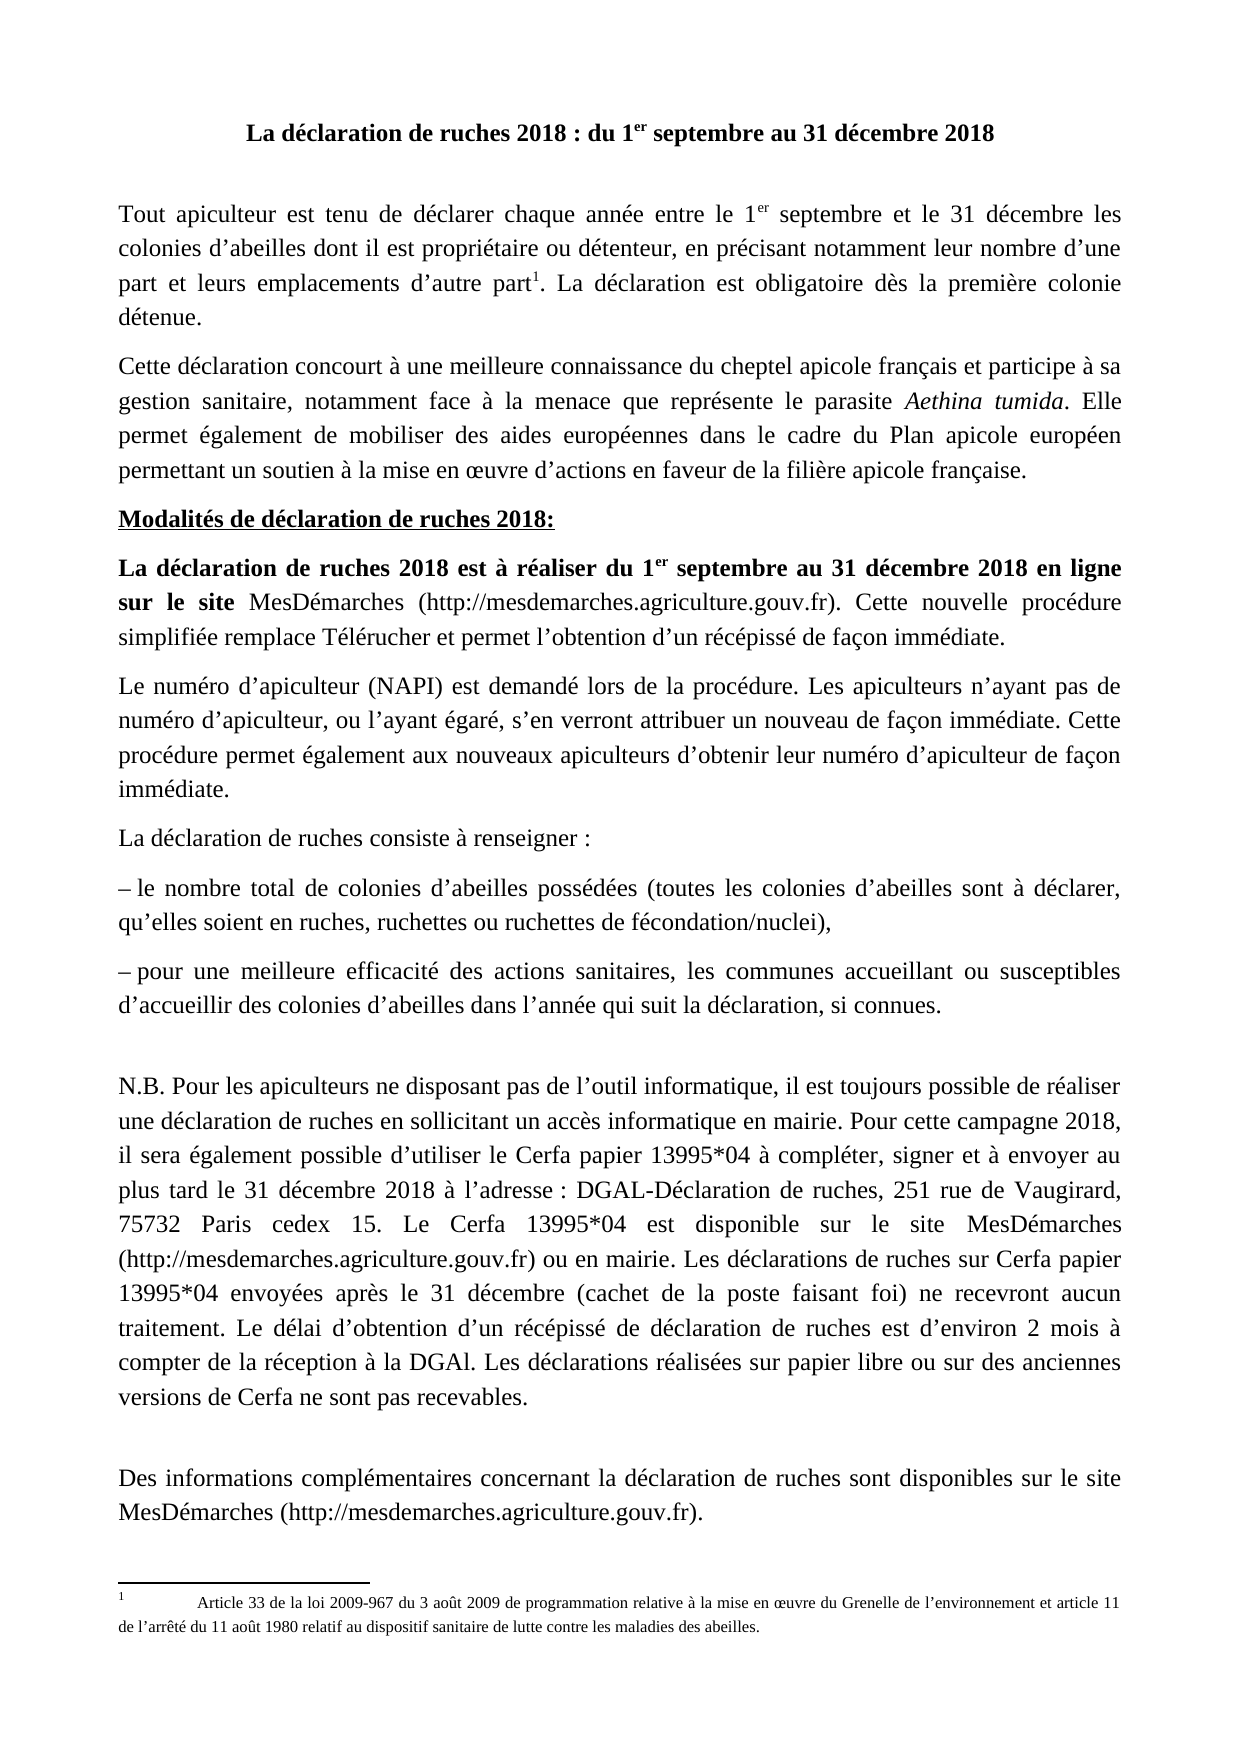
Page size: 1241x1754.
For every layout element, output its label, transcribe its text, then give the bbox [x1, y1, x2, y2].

text Modalités de déclaration de ruches 2018: [118, 504, 1122, 533]
text Tout apiculteur est tenu de déclarer chaque année entre le 1er septembre et le 31 décembre les colonies d’abeilles dont il est propriétaire ou détenteur, en précisant notamment leur nombre d’une part et leurs emplacements d’autre part. La déclaration est obligatoire dès la première colonie détenue. [118, 199, 1122, 331]
text Cette déclaration concourt à une meilleure connaissance du cheptel apicole français et participe à sa gestion sanitaire, notamment face à la menace que représente le parasite Aethina tumida. Elle permet également de mobiliser des aides européennes dans le cadre du Plan apicole européen permettant un soutien à la mise en œuvre d’actions en faveur de la filière apicole française. [118, 351, 1122, 484]
text La déclaration de ruches 2018 est à réaliser du 1er septembre au 31 décembre 2018 en ligne sur le site MesDémarches (http://mesdemarches.agriculture.gouv.fr). Cette nouvelle procédure simplifiée remplace Télérucher et permet l’obtention d’un récépissé de façon immédiate. [118, 553, 1122, 651]
text Des informations complémentaires concernant la déclaration de ruches sont disponibles sur le site MesDémarches (http://mesdemarches.agriculture.gouv.fr). [118, 1463, 1122, 1526]
text La déclaration de ruches consiste à renseigner : [118, 823, 1122, 852]
text N.B. Pour les apiculteurs ne disposant pas de l’outil informatique, il est toujours possible de réaliser une déclaration de ruches en sollicitant un accès informatique en mairie. Pour cette campagne 2018, il sera également possible d’utiliser le Cerfa papier 13995*04 à compléter, signer et à envoyer au plus tard le 31 décembre 2018 à l’adresse : DGAL-Déclaration de ruches, 251 rue de Vaugirard, 75732 Paris cedex 15. Le Cerfa 13995*04 est disponible sur le site MesDémarches (http://mesdemarches.agriculture.gouv.fr) ou en mairie. Les déclarations de ruches sur Cerfa papier 13995*04 envoyées après le 31 décembre (cachet de la poste faisant foi) ne recevront aucun traitement. Le délai d’obtention d’un récépissé de déclaration de ruches est d’environ 2 mois à compter de la réception à la DGAl. Les déclarations réalisées sur papier libre ou sur des anciennes versions de Cerfa ne sont pas recevables. [118, 1071, 1122, 1411]
text La déclaration de ruches 2018 : du 1er septembre au 31 décembre 2018 [118, 118, 1122, 147]
text Le numéro d’apiculteur (NAPI) est demandé lors de la procédure. Les apiculteurs n’ayant pas de numéro d’apiculteur, ou l’ayant égaré, s’en verront attribuer un nouveau de façon immédiate. Cette procédure permet également aux nouveaux apiculteurs d’obtenir leur numéro d’apiculteur de façon immédiate. [118, 671, 1122, 803]
text – pour une meilleure efficacité des actions sanitaires, les communes accueillant ou susceptibles d’accueillir des colonies d’abeilles dans l’année qui suit la déclaration, si connues. [118, 956, 1122, 1019]
text – le nombre total de colonies d’abeilles possédées (toutes les colonies d’abeilles sont à déclarer, qu’elles soient en ruches, ruchettes ou ruchettes de fécondation/nuclei), [118, 873, 1122, 936]
